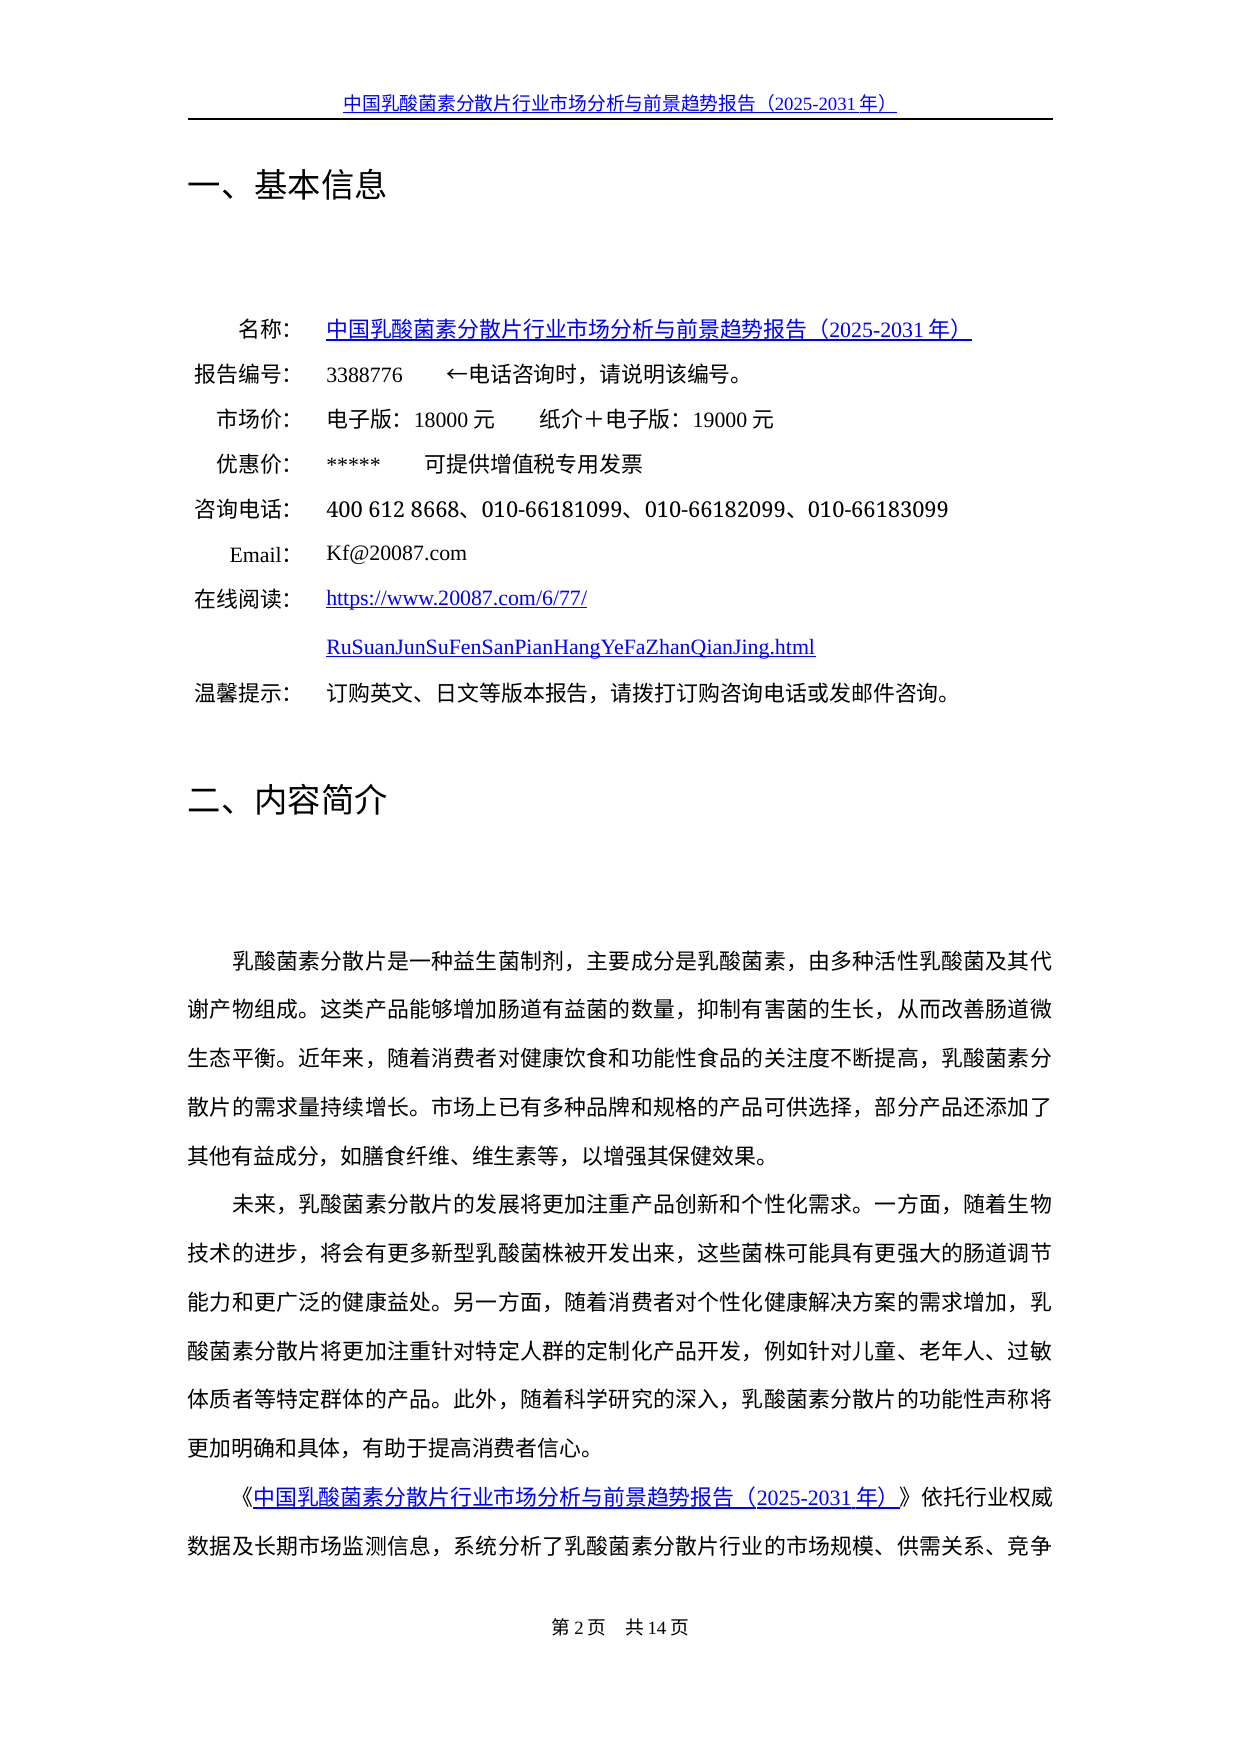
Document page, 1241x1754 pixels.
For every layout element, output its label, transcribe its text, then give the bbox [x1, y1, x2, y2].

table_cell 报告编号： [167, 357, 315, 402]
table_header 中国乳酸菌素分散片行业市场分析与前景趋势报告（2025-2031年） [315, 312, 1073, 357]
table_cell Email： [167, 537, 315, 582]
table_cell 电子版：18000 元 纸介＋电子版：19000 元 [315, 402, 1073, 447]
table_cell 400 612 8668、010-66181099、010-66182099、010-66183099 [315, 492, 1073, 537]
table_cell ***** 可提供增值税专用发票 [315, 447, 1073, 492]
table_cell 市场价： [167, 402, 315, 447]
table_cell 咨询电话： [167, 492, 315, 537]
table_cell [315, 582, 1073, 675]
table_cell 3388776 ←电话咨询时，请说明该编号。 [315, 357, 1073, 402]
table_cell 在线阅读： [167, 582, 315, 675]
title 二、内容简介 [187, 766, 1053, 831]
table_cell 温馨提示： [167, 675, 315, 720]
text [187, 943, 1053, 1561]
title 一、基本信息 [187, 150, 1053, 215]
table_cell 优惠价： [167, 447, 315, 492]
table_cell Kf@20087.com [315, 537, 1073, 582]
table_header 名称： [167, 312, 315, 357]
table_cell 订购英文、日文等版本报告，请拨打订购咨询电话或发邮件咨询。 [315, 675, 1073, 720]
